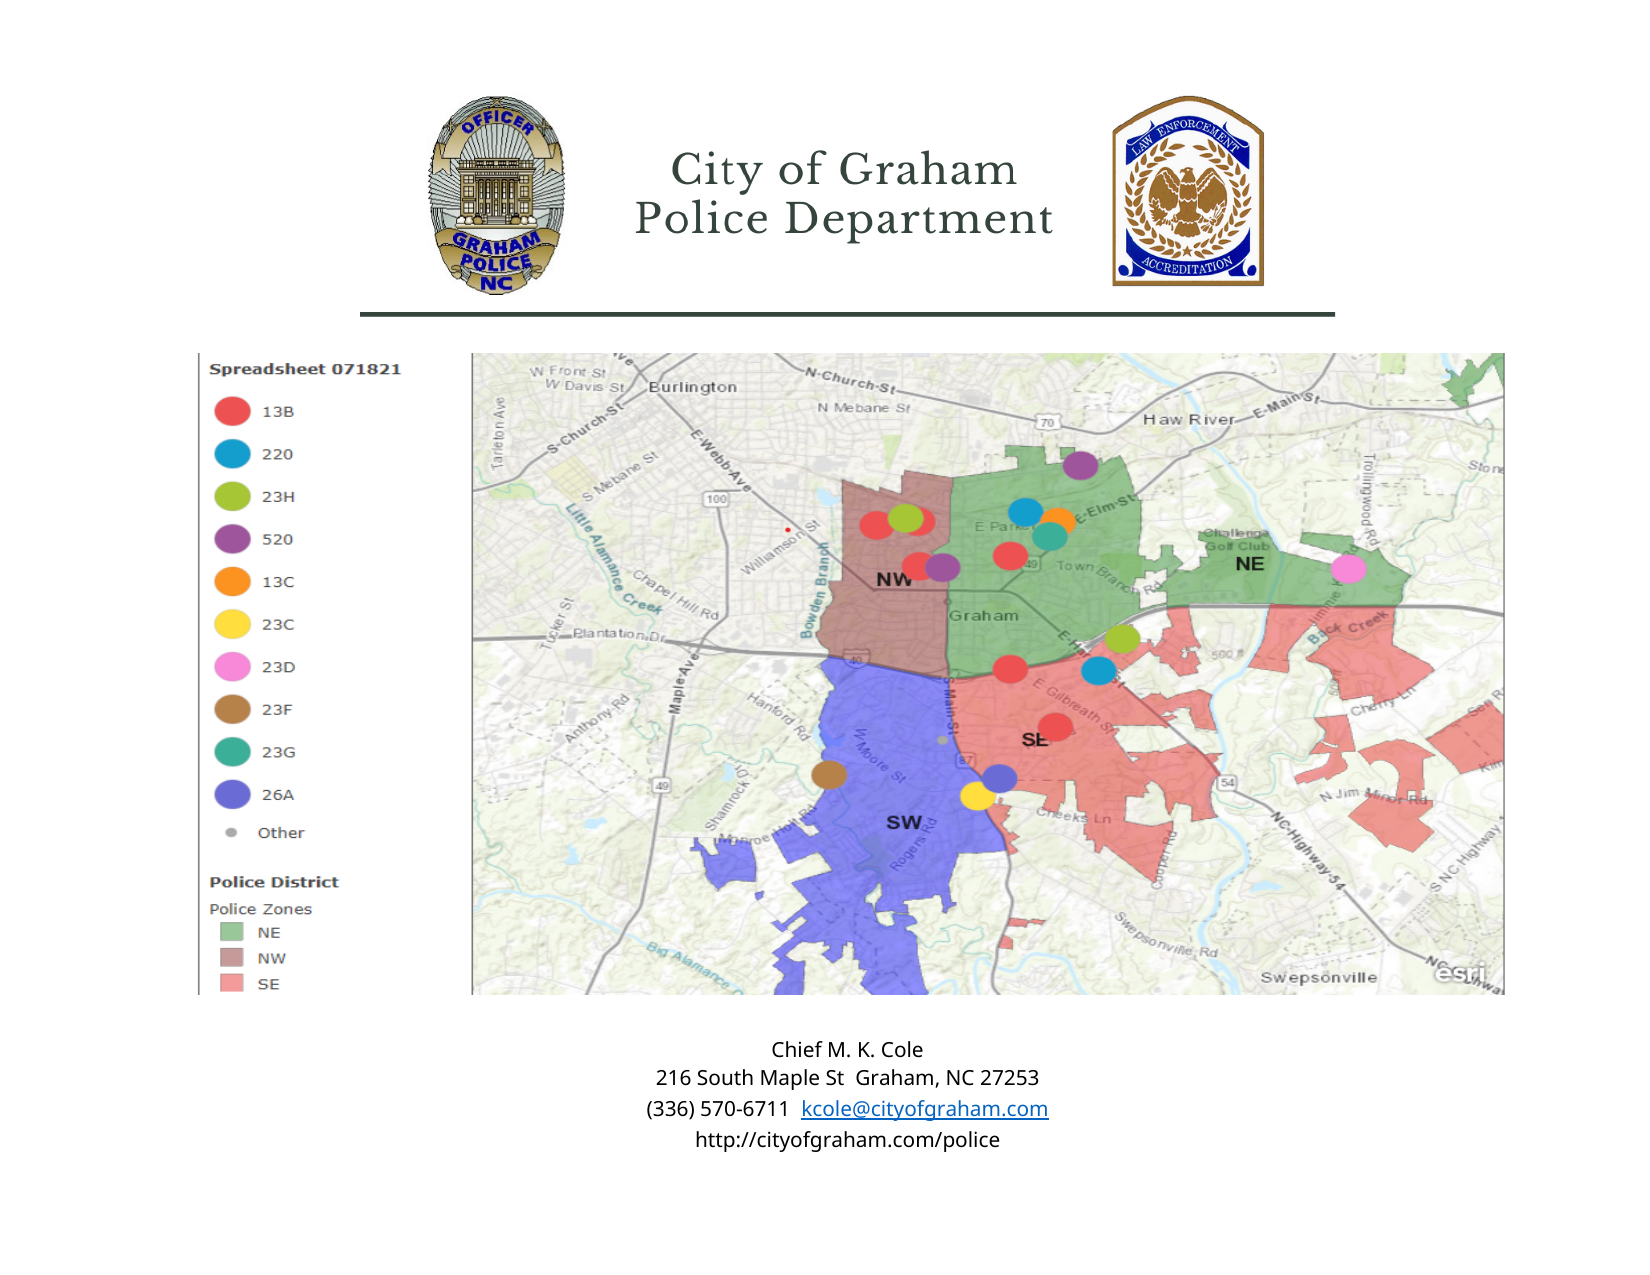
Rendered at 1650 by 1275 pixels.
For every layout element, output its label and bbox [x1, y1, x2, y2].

picture [360, 75, 1335, 326]
picture [190, 353, 1505, 995]
